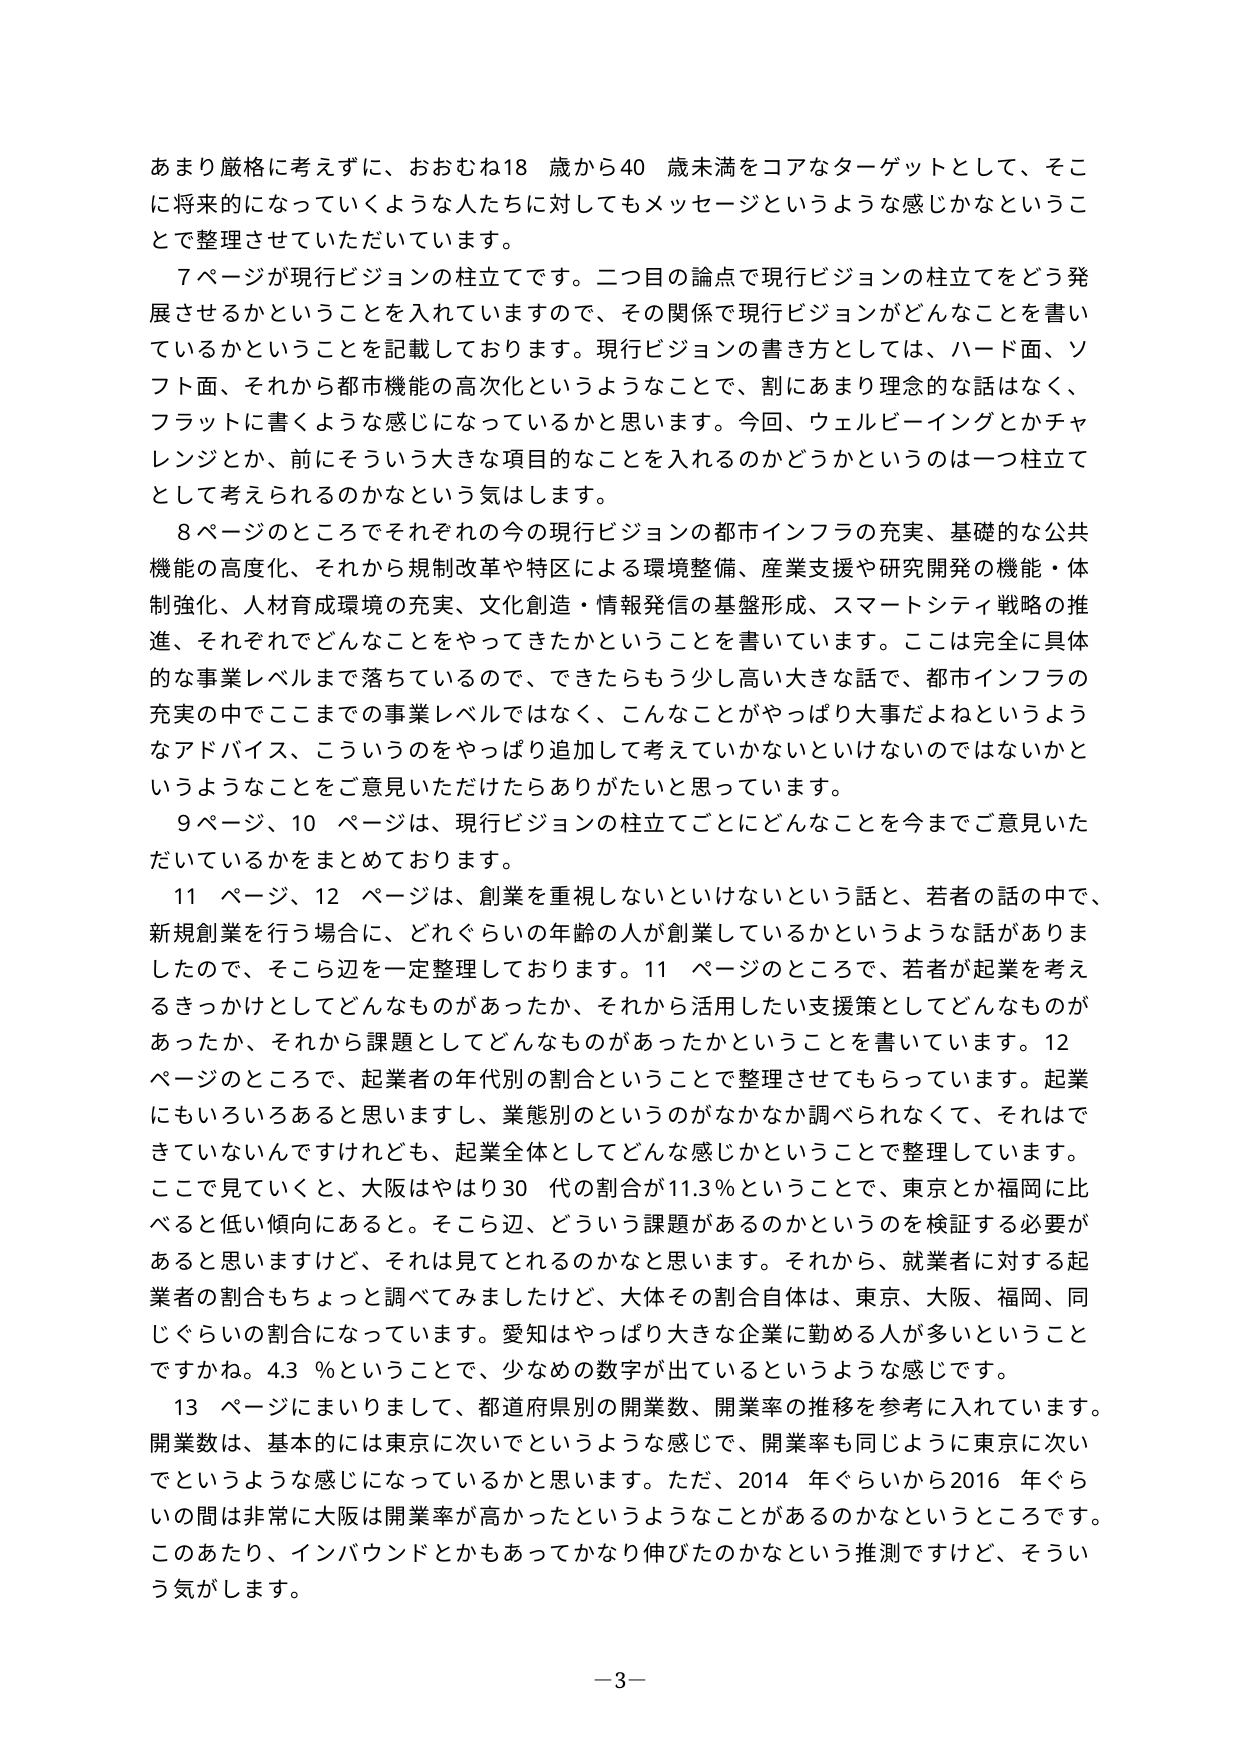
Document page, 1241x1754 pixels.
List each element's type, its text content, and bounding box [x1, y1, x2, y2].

text 11ページ、12ページは、創業を重視しないといけないという話と、若者の話の中で、新規創業を行う場合に、どれぐらいの年齢の人が創業しているかというような話がありましたので、そこら辺を一定整理しております。11ページのところで、若者が起業を考えるきっかけとしてどんなものがあったか、それから活用したい支援策としてどんなものがあったか、それから課題としてどんなものがあったかということを書いています。12ページのところで、起業者の年代別の割合ということで整理させてもらっています。起業にもいろいろあると思いますし、業態別のというのがなかなか調べられなくて、それはできていないんですけれども、起業全体としてどんな感じかということで整理しています。ここで見ていくと、大阪はやはり30代の割合が11.3％ということで、東京とか福岡に比べると低い傾向にあると。そこら辺、どういう課題があるのかというのを検証する必要があると思いますけど、それは見てとれるのかなと思います。それから、就業者に対する起業者の割合もちょっと調べてみましたけど、大体その割合自体は、東京、大阪、福岡、同じぐらいの割合になっています。愛知はやっぱり大きな企業に勤める人が多いということですかね。4.3％ということで、少なめの数字が出ているというような感じです。 [149, 877, 1091, 1387]
text ８ページのところでそれぞれの今の現行ビジョンの都市インフラの充実、基礎的な公共機能の高度化、それから規制改革や特区による環境整備、産業支援や研究開発の機能・体制強化、人材育成環境の充実、文化創造・情報発信の基盤形成、スマートシティ戦略の推進、それぞれでどんなことをやってきたかということを書いています。ここは完全に具体的な事業レベルまで落ちているので、できたらもう少し高い大きな話で、都市インフラの充実の中でここまでの事業レベルではなく、こんなことがやっぱり大事だよねというようなアドバイス、こういうのをやっぱり追加して考えていかないといけないのではないかというようなことをご意見いただけたらありがたいと思っています。 [149, 512, 1091, 804]
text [149, 148, 1091, 257]
text ７ページが現行ビジョンの柱立てです。二つ目の論点で現行ビジョンの柱立てをどう発展させるかということを入れていますので、その関係で現行ビジョンがどんなことを書いているかということを記載しております。現行ビジョンの書き方としては、ハード面、ソフト面、それから都市機能の高次化というようなことで、割にあまり理念的な話はなく、フラットに書くような感じになっているかと思います。今回、ウェルビーイングとかチャレンジとか、前にそういう大きな項目的なことを入れるのかどうかというのは一つ柱立てとして考えられるのかなという気はします。 [149, 257, 1091, 512]
text ９ページ、10ページは、現行ビジョンの柱立てごとにどんなことを今までご意見いただいているかをまとめております。 [149, 804, 1091, 877]
text 13ページにまいりまして、都道府県別の開業数、開業率の推移を参考に入れています。開業数は、基本的には東京に次いでというような感じで、開業率も同じように東京に次いでというような感じになっているかと思います。ただ、2014年ぐらいから2016年ぐらいの間は非常に大阪は開業率が高かったというようなことがあるのかなというところです。このあたり、インバウンドとかもあってかなり伸びたのかなという推測ですけど、そういう気がします。 [149, 1387, 1091, 1606]
